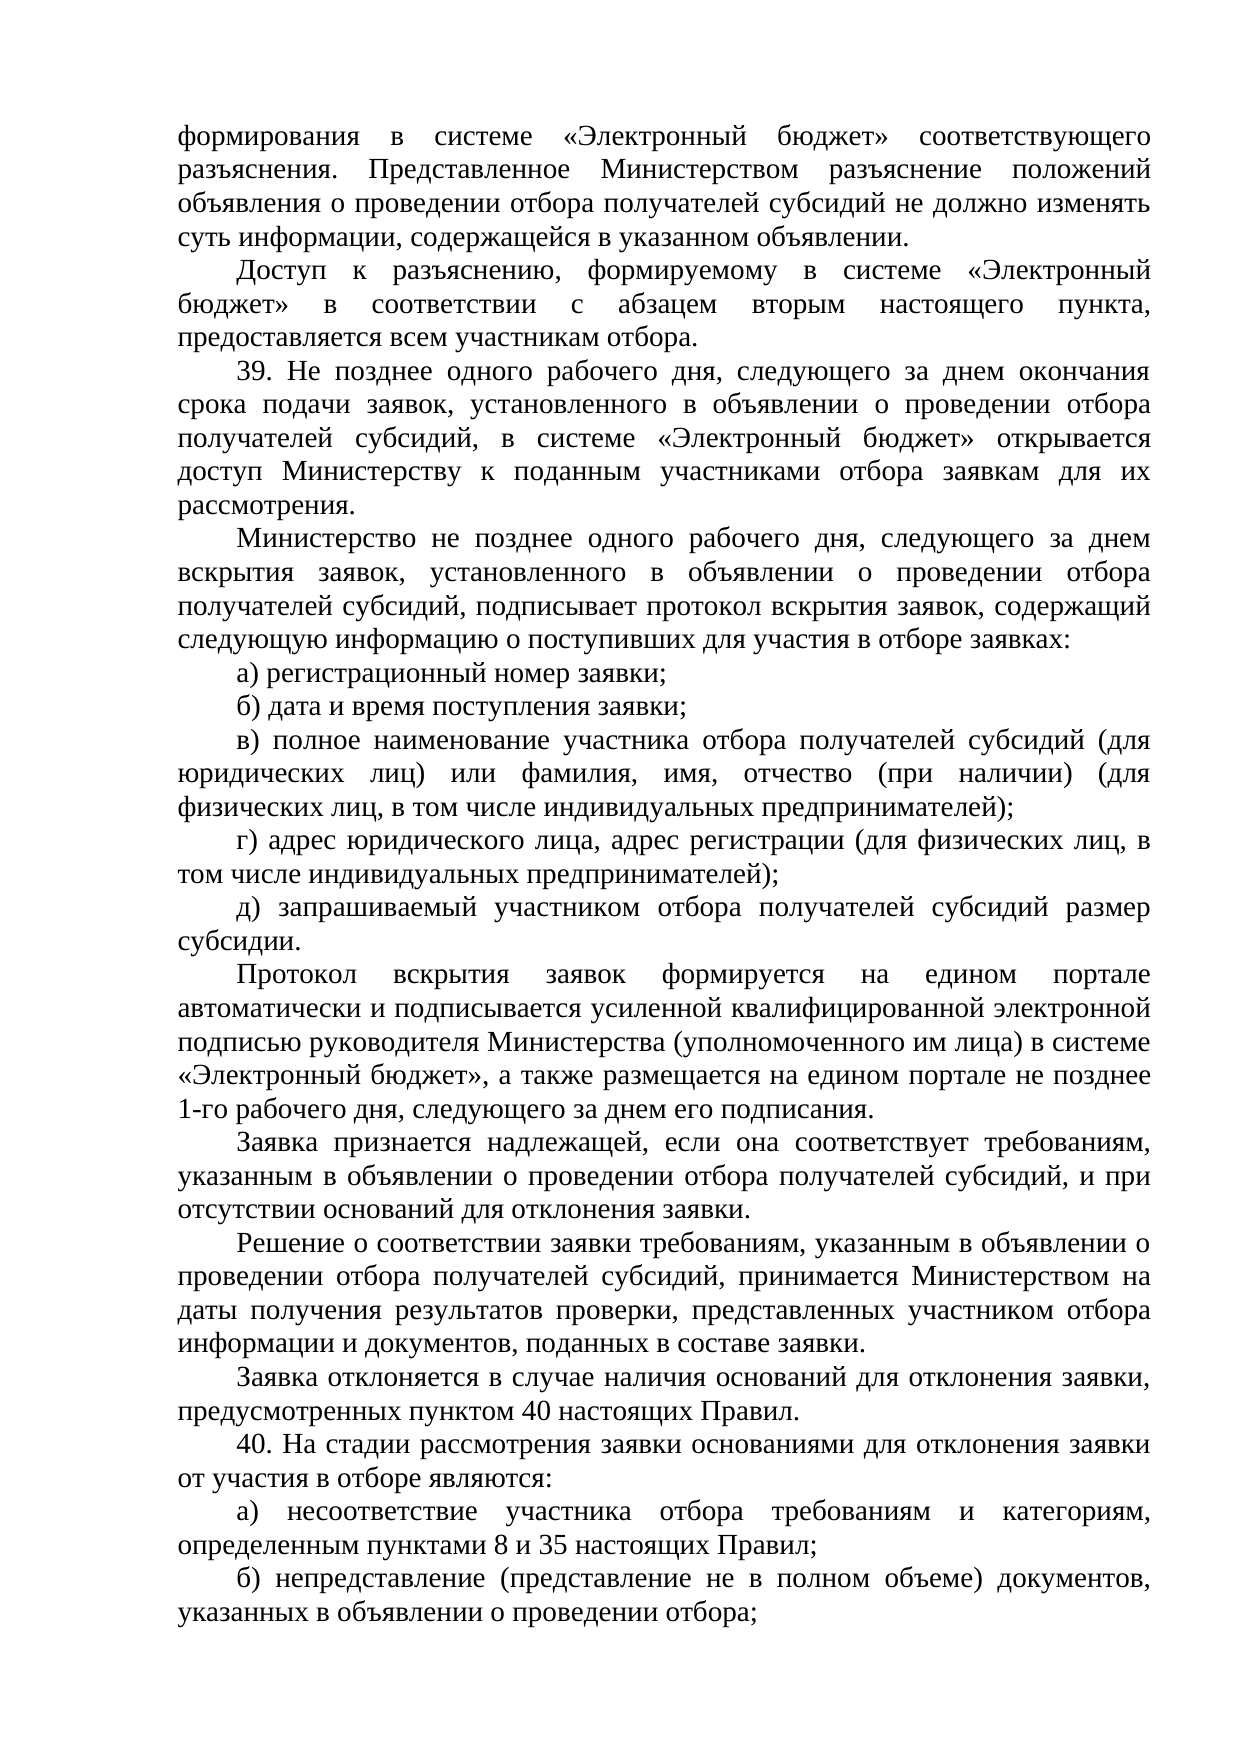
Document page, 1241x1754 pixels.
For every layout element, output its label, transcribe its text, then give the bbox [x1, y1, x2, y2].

text в) полное наименование участника отбора получателей субсидий (для юридических лиц) или фамилия, имя, отчество (при наличии) (для физических лиц, в том числе индивидуальных предпринимателей); [177, 722, 1152, 822]
text а) регистрационный номер заявки; [177, 655, 1152, 688]
text б) непредставление (представление не в полном объеме) документов, указанных в объявлении о проведении отбора; [177, 1560, 1152, 1627]
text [177, 118, 1152, 252]
text Заявка отклоняется в случае наличия оснований для отклонения заявки, предусмотренных пунктом 40 настоящих Правил. [177, 1359, 1152, 1426]
text Заявка признается надлежащей, если она соответствует требованиям, указанным в объявлении о проведении отбора получателей субсидий, и при отсутствии оснований для отклонения заявки. [177, 1124, 1152, 1225]
text Протокол вскрытия заявок формируется на едином портале автоматически и подписывается усиленной квалифицированной электронной подписью руководителя Министерства (уполномоченного им лица) в системе «Электронный бюджет», а также размещается на едином портале не позднее 1-го рабочего дня, следующего за днем его подписания. [177, 957, 1152, 1124]
text а) несоответствие участника отбора требованиям и категориям, определенным пунктами 8 и 35 настоящих Правил; [177, 1493, 1152, 1560]
text 39. Не позднее одного рабочего дня, следующего за днем окончания срока подачи заявок, установленного в объявлении о проведении отбора получателей субсидий, в системе «Электронный бюджет» открывается доступ Министерству к поданным участниками отбора заявкам для их рассмотрения. [177, 353, 1152, 521]
text г) адрес юридического лица, адрес регистрации (для физических лиц, в том числе индивидуальных предпринимателей); [177, 822, 1152, 889]
text б) дата и время поступления заявки; [177, 688, 1152, 722]
text 40. На стадии рассмотрения заявки основаниями для отклонения заявки от участия в отборе являются: [177, 1426, 1152, 1493]
text Доступ к разъяснению, формируемому в системе «Электронный бюджет» в соответствии с абзацем вторым настоящего пункта, предоставляется всем участникам отбора. [177, 252, 1152, 353]
text Министерство не позднее одного рабочего дня, следующего за днем вскрытия заявок, установленного в объявлении о проведении отбора получателей субсидий, подписывает протокол вскрытия заявок, содержащий следующую информацию о поступивших для участия в отборе заявках: [177, 521, 1152, 655]
text Решение о соответствии заявки требованиям, указанным в объявлении о проведении отбора получателей субсидий, принимается Министерством на даты получения результатов проверки, представленных участником отбора информации и документов, поданных в составе заявки. [177, 1225, 1152, 1359]
text д) запрашиваемый участником отбора получателей субсидий размер субсидии. [177, 889, 1152, 957]
